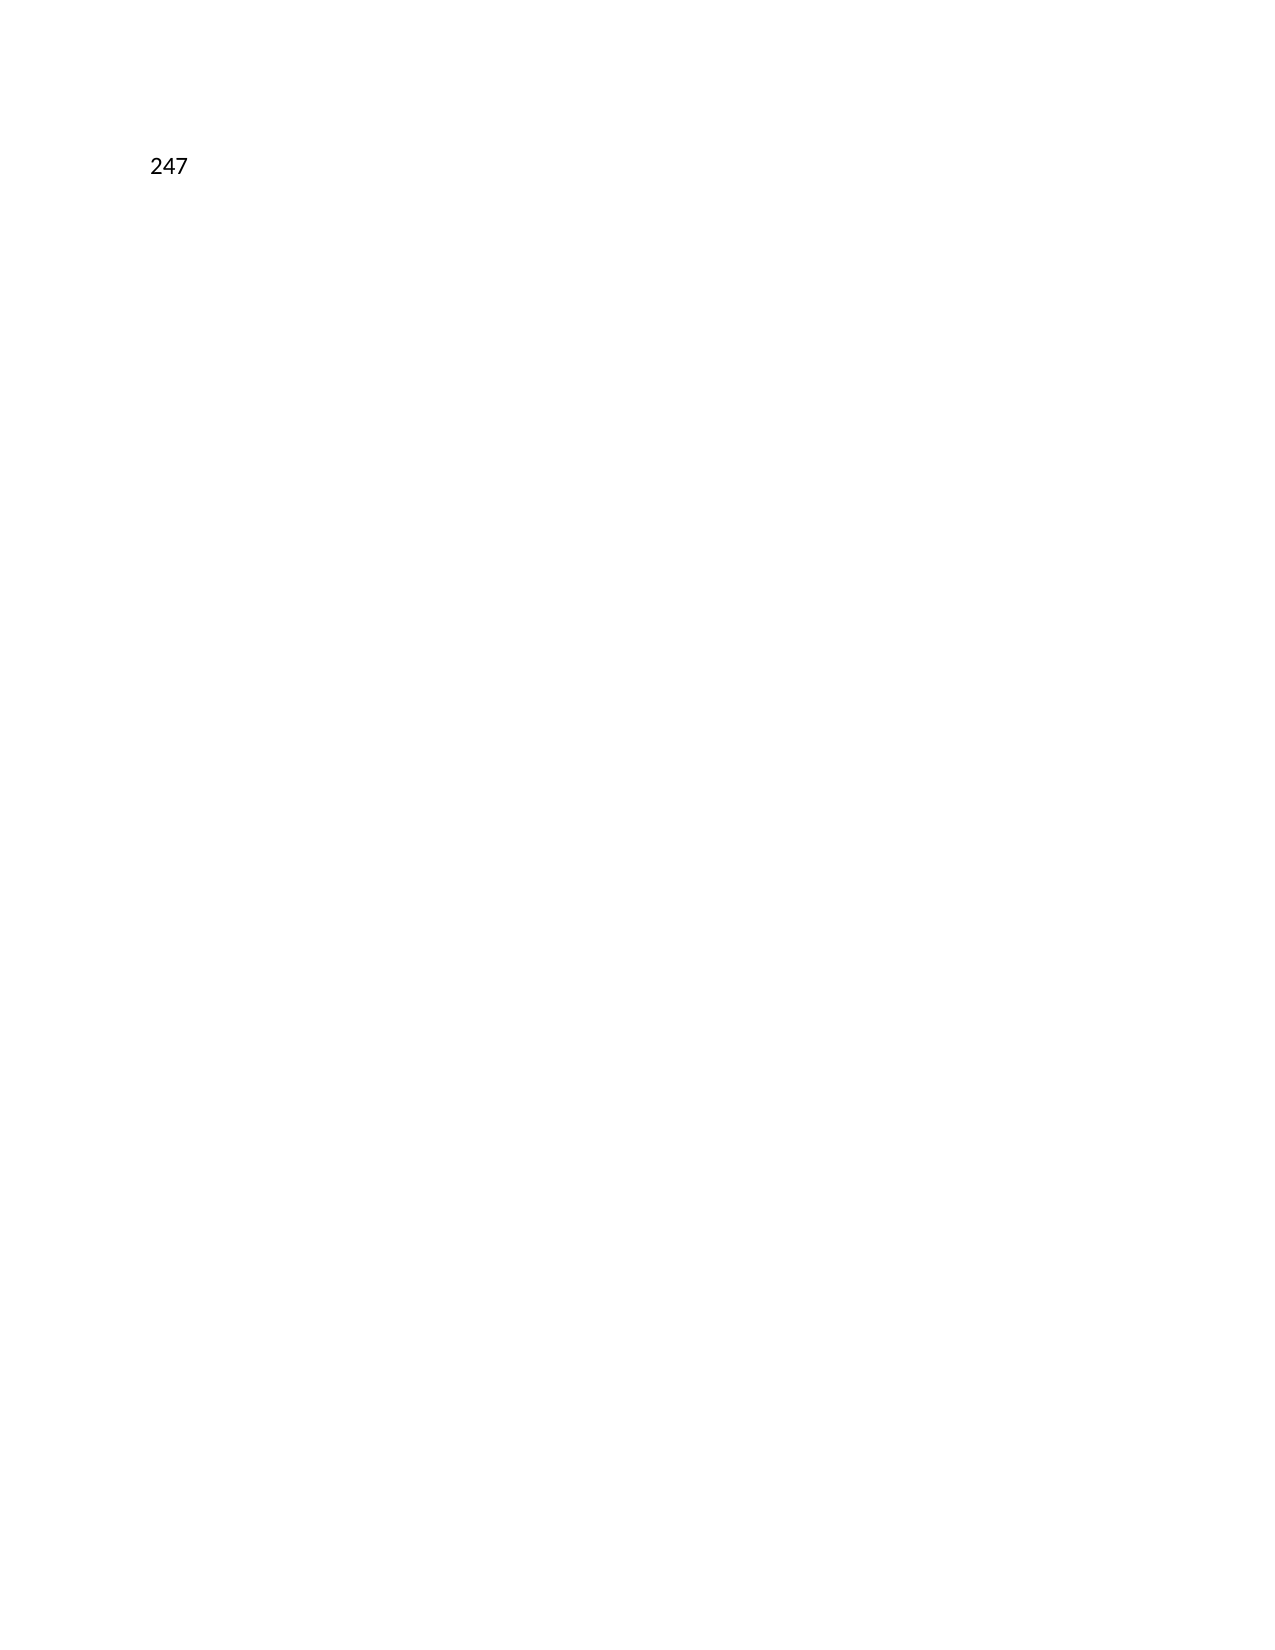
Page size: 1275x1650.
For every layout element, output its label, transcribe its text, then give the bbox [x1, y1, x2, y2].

text 247 [150, 150, 1125, 181]
